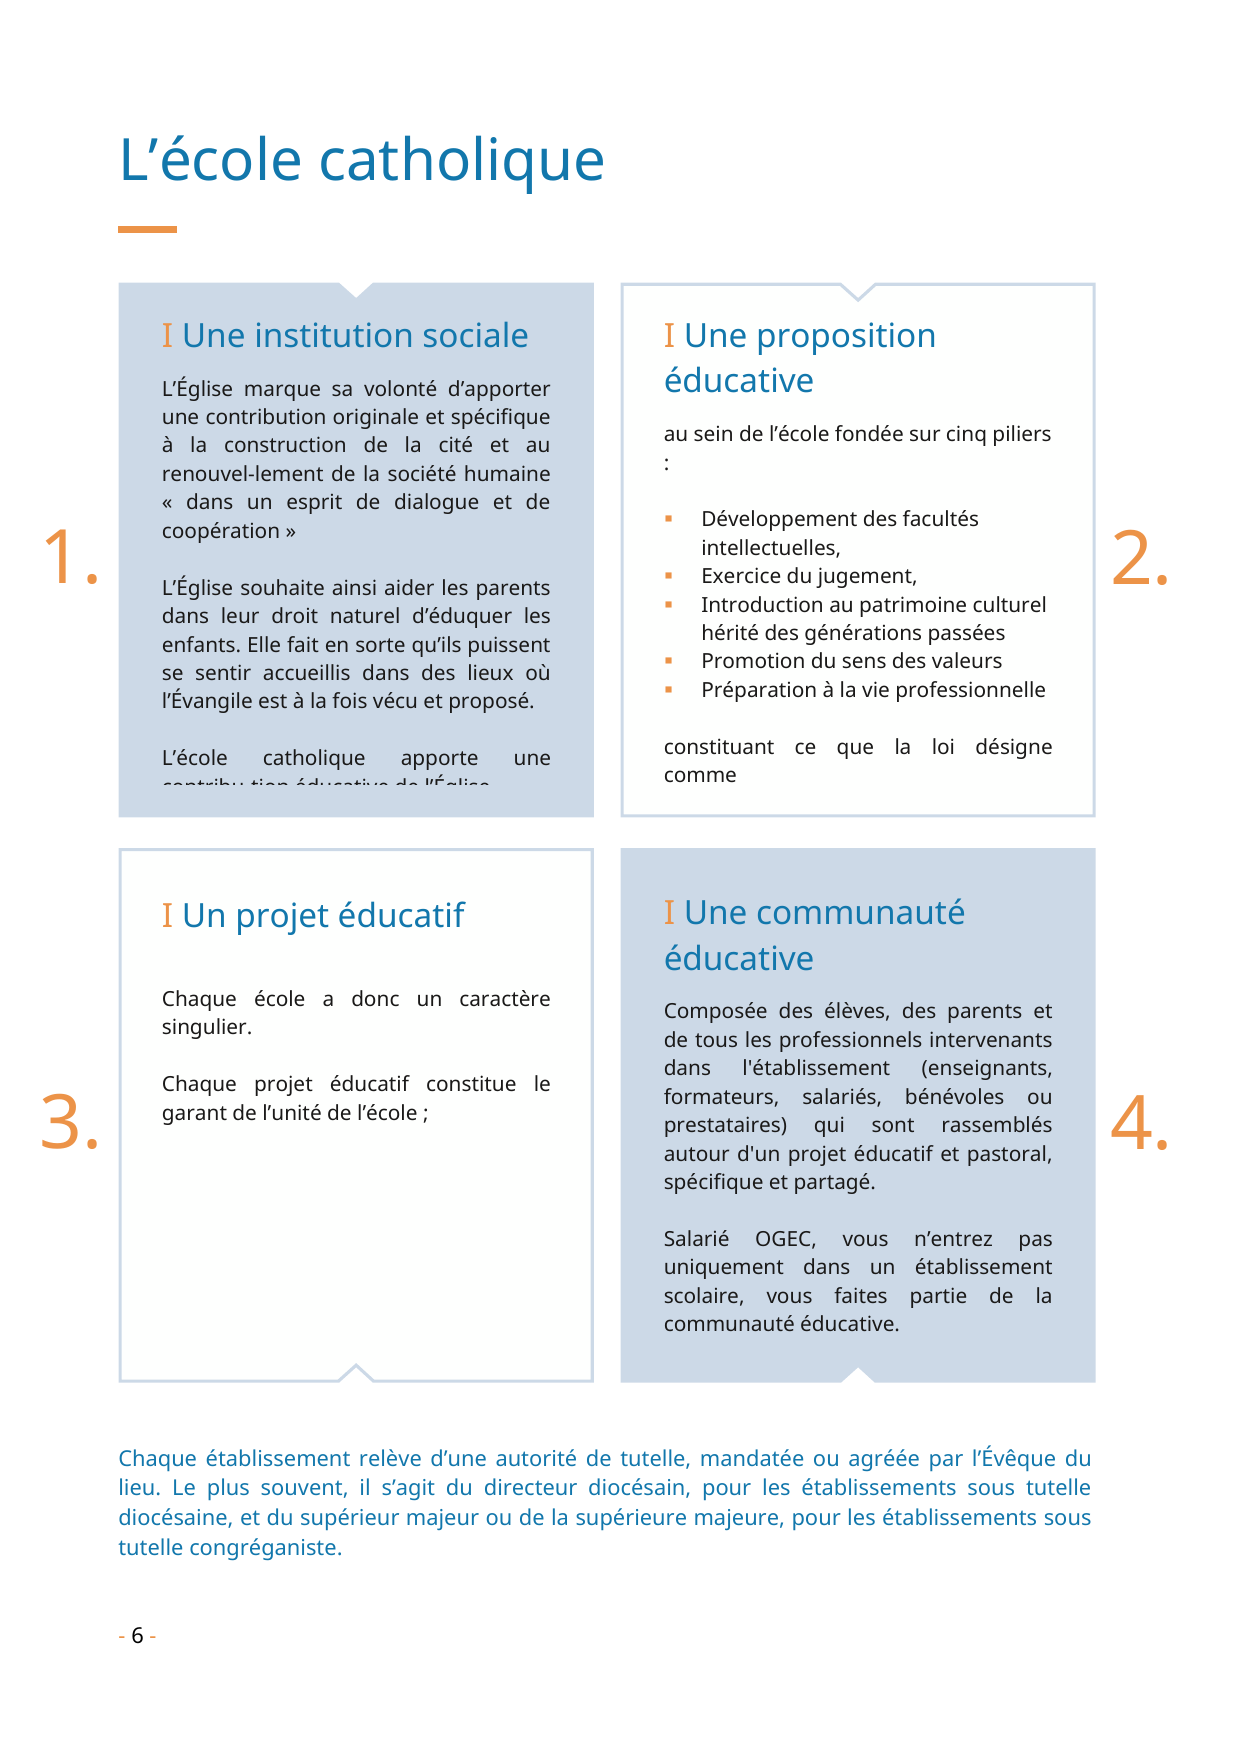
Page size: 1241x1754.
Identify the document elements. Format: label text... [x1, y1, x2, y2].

text Chaque établissement relève d’une autorité de tutelle, mandatée ou agréée par l’Évêque du lieu. Le plus souvent, il s’agit du directeur diocésain, pour les établissements sous tutelle diocésaine, et du supérieur majeur ou de la supérieure majeure, pour les établissements sous tutelle congréganiste. [118, 1443, 1093, 1562]
subtitle L’école catholique [118, 118, 1122, 198]
